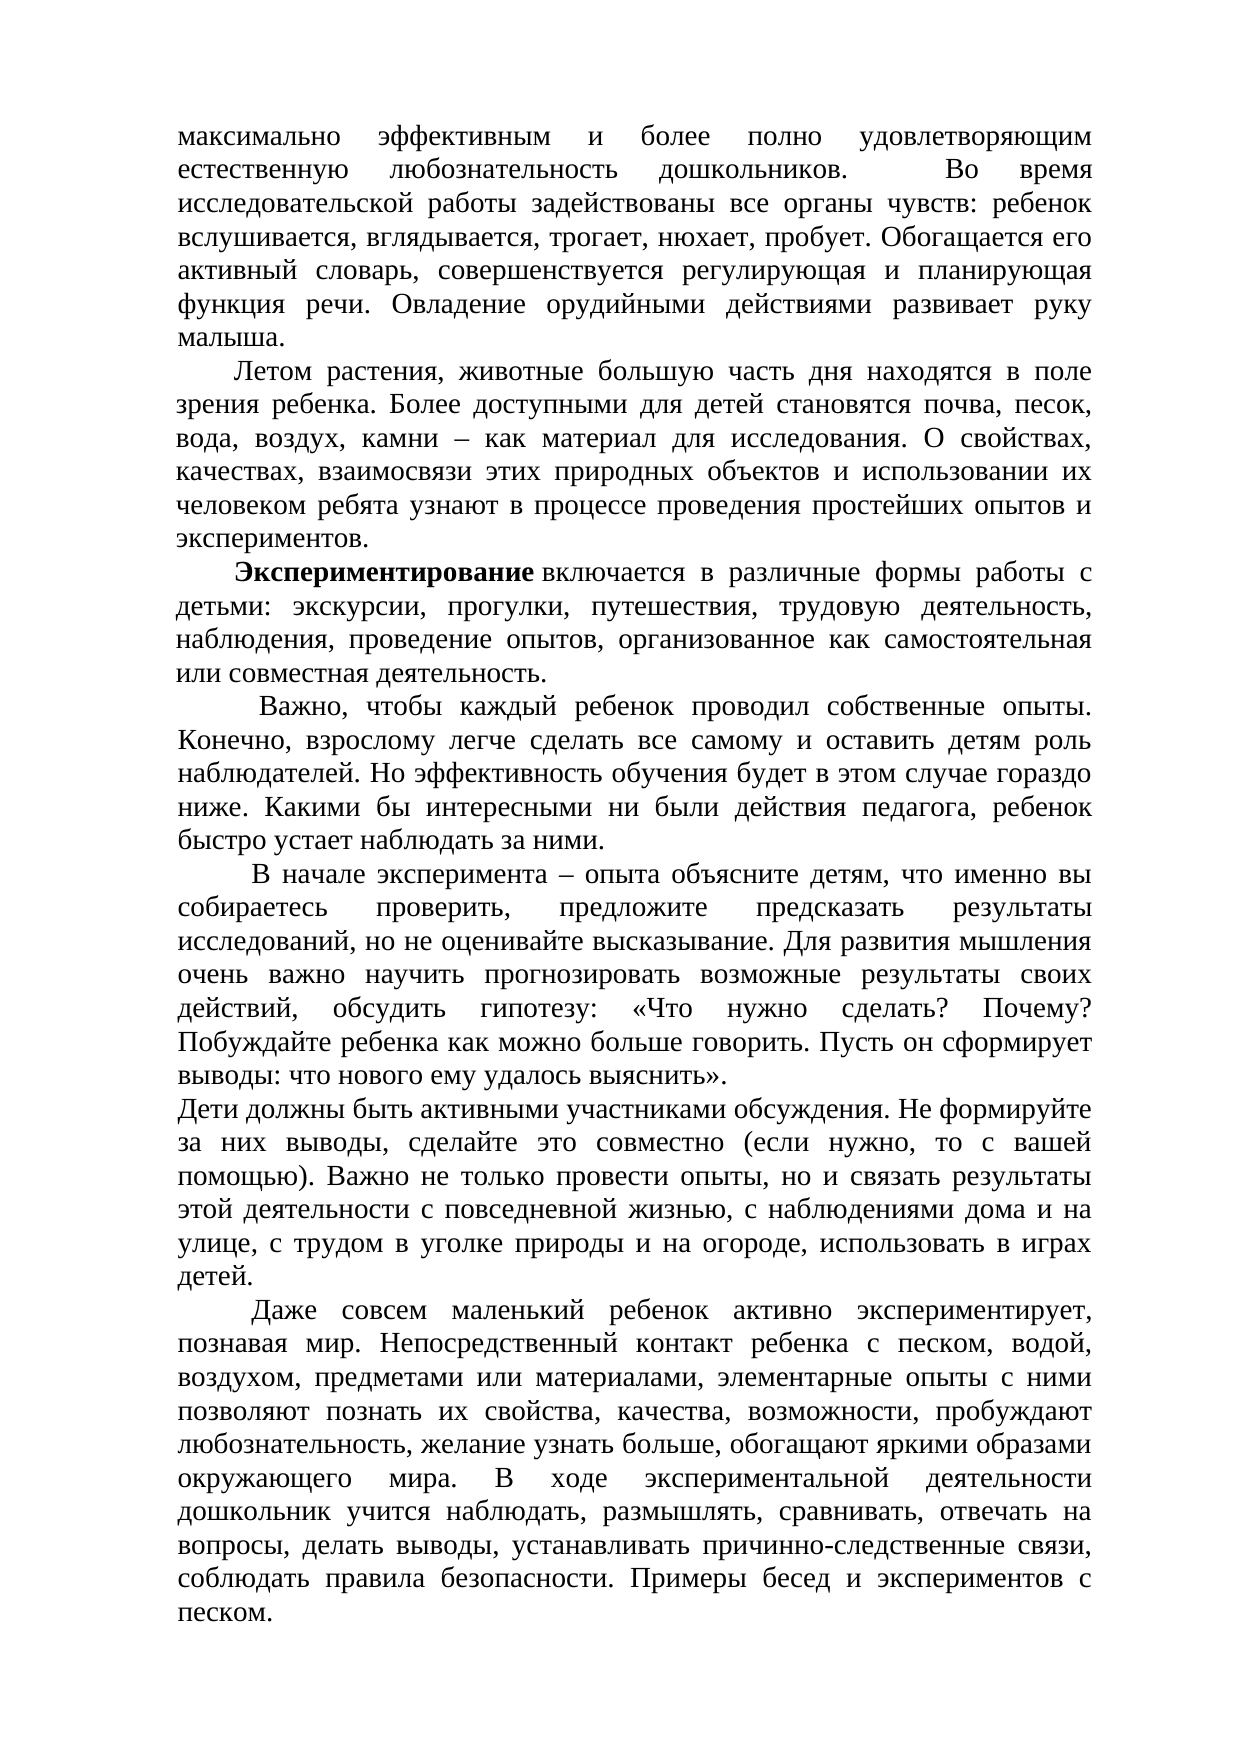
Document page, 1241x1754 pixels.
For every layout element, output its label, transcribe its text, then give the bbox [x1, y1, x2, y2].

text Важно, чтобы каждый ребенок проводил собственные опыты. Конечно, взрослому легче сделать все самому и оставить детям роль наблюдателей. Но эффективность обучения будет в этом случае гораздо ниже. Какими бы интересными ни были действия педагога, ребенок быстро устает наблюдать за ними. [177, 688, 1093, 856]
text Экспериментирование включается в различные формы работы с детьми: экскурсии, прогулки, путешествия, трудовую деятельность, наблюдения, проведение опытов, организованное как самостоятельная или совместная деятельность. [176, 554, 1093, 688]
text Летом растения, животные большую часть дня находятся в поле зрения ребенка. Более доступными для детей становятся почва, песок, вода, воздух, камни – как материал для исследования. О свойствах, качествах, взаимосвязи этих природных объектов и использовании их человеком ребята узнают в процессе проведения простейших опытов и экспериментов. [176, 353, 1093, 554]
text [177, 118, 1093, 353]
text Дети должны быть активными участниками обсуждения. Не формируйте за них выводы, сделайте это совместно (если нужно, то с вашей помощью). Важно не только провести опыты, но и связать результаты этой деятельности с повседневной жизнью, с наблюдениями дома и на улице, с трудом в уголке природы и на огороде, использовать в играх детей. [177, 1091, 1093, 1292]
text В начале эксперимента – опыта объясните детям, что именно вы собираетесь проверить, предложите предсказать результаты исследований, но не оценивайте высказывание. Для развития мышления очень важно научить прогнозировать возможные результаты своих действий, обсудить гипотезу: «Что нужно сделать? Почему? Побуждайте ребенка как можно больше говорить. Пусть он сформирует выводы: что нового ему удалось выяснить». [177, 856, 1093, 1091]
text Даже совсем маленький ребенок активно экспериментирует, познавая мир. Непосредственный контакт ребенка с песком, водой, воздухом, предметами или материалами, элементарные опыты с ними позволяют познать их свойства, качества, возможности, пробуждают любознательность, желание узнать больше, обогащают яркими образами окружающего мира. В ходе экспериментальной деятельности дошкольник учится наблюдать, размышлять, сравнивать, отвечать на вопросы, делать выводы, устанавливать причинно-следственные связи, соблюдать правила безопасности. Примеры бесед и экспериментов с песком. [177, 1292, 1093, 1627]
